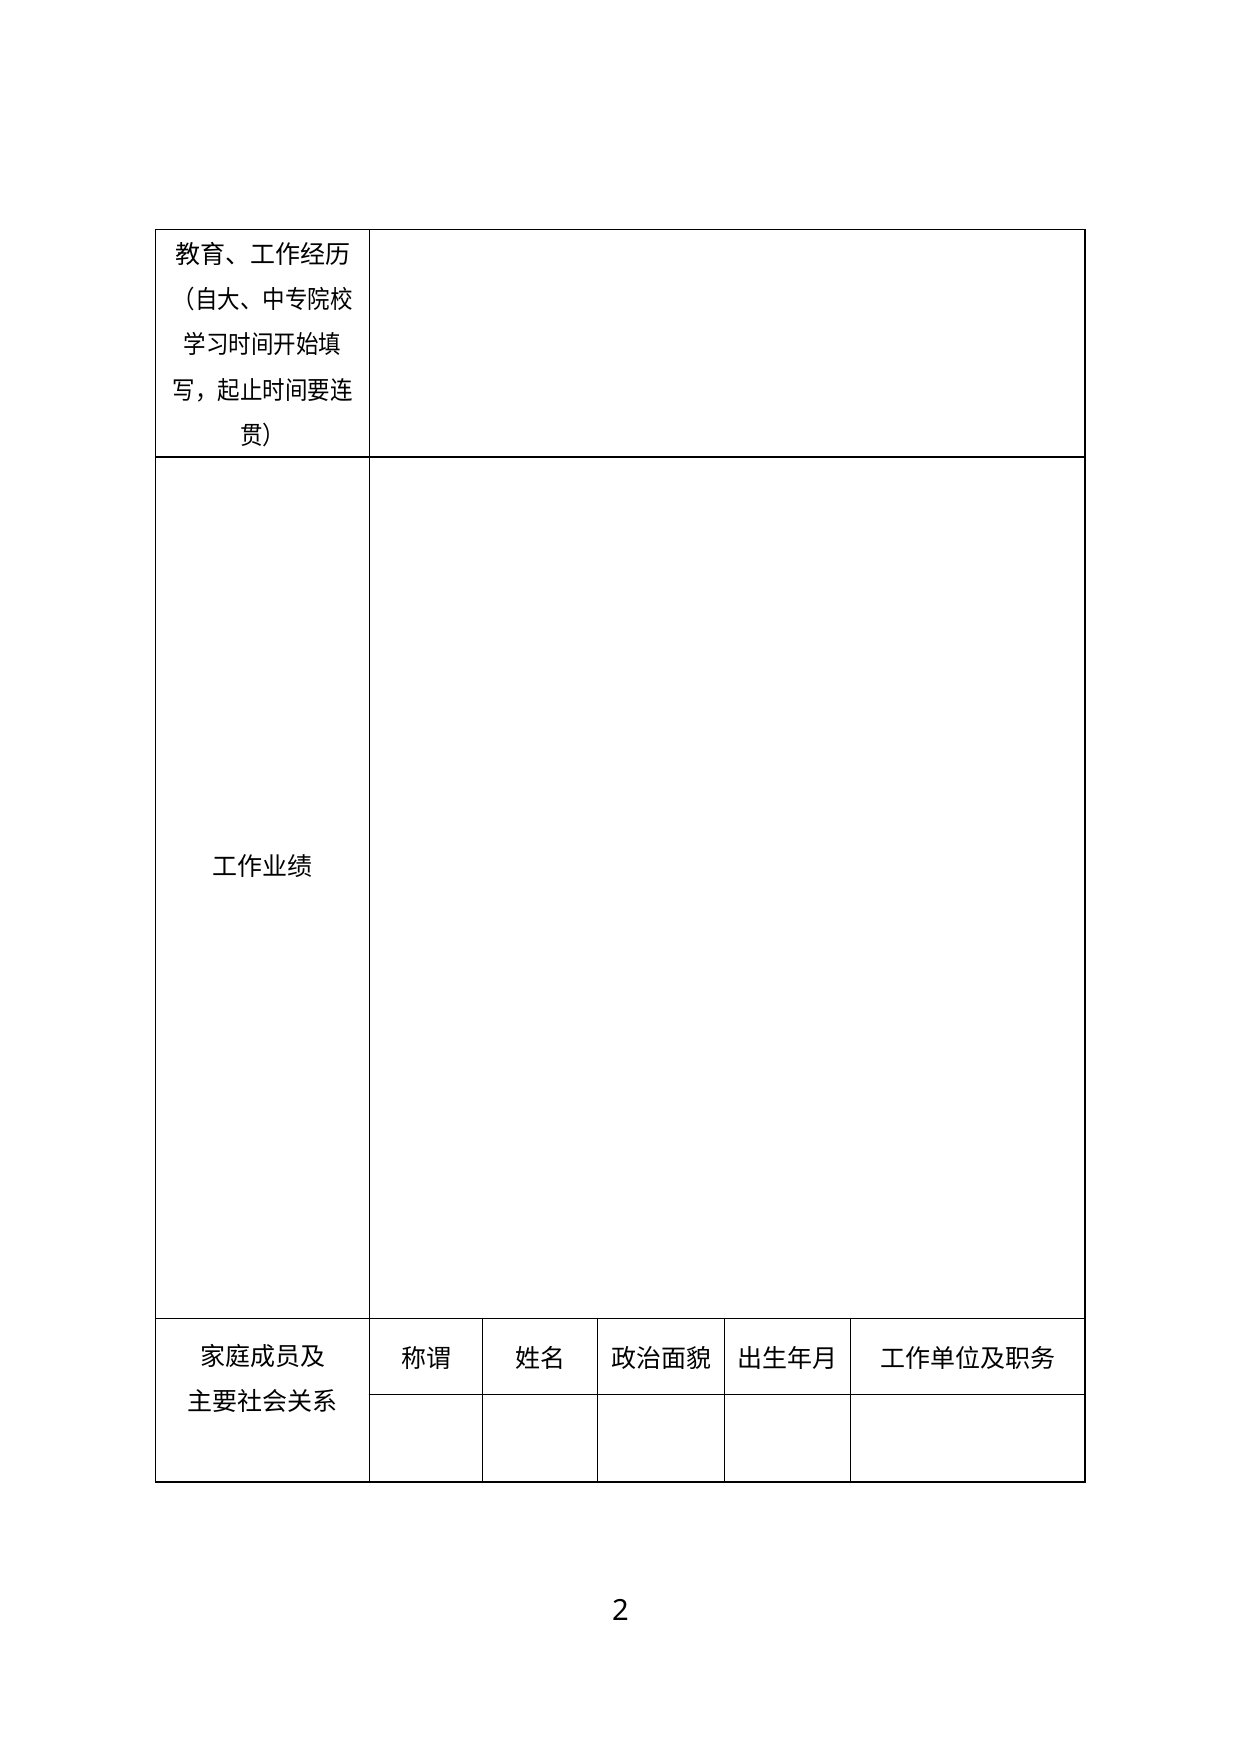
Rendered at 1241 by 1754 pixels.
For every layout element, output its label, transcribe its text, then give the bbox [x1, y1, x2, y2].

table_cell 姓名 [483, 1319, 597, 1394]
table_cell [598, 1395, 724, 1481]
table_cell 称谓 [370, 1319, 482, 1394]
table_cell [725, 1395, 850, 1481]
table_cell [370, 230, 1084, 456]
table_cell 家庭成员及 主要社会关系 （主要填写配偶、父母、子女及其他对自己有重大影响的人） [156, 1319, 369, 1481]
table_cell [851, 1395, 1084, 1481]
table_cell 出生年月 [725, 1319, 850, 1394]
table_cell 工作单位及职务 [851, 1319, 1084, 1394]
table_cell 政治面貌 [598, 1319, 724, 1394]
table_cell 教育、工作经历 （自大、中专院校学习时间开始填写，起止时间要连贯） [156, 230, 369, 456]
table_cell [370, 458, 1084, 1318]
table_cell [483, 1395, 597, 1481]
table_cell [370, 1395, 482, 1481]
table_cell 工作业绩 [156, 458, 369, 1318]
